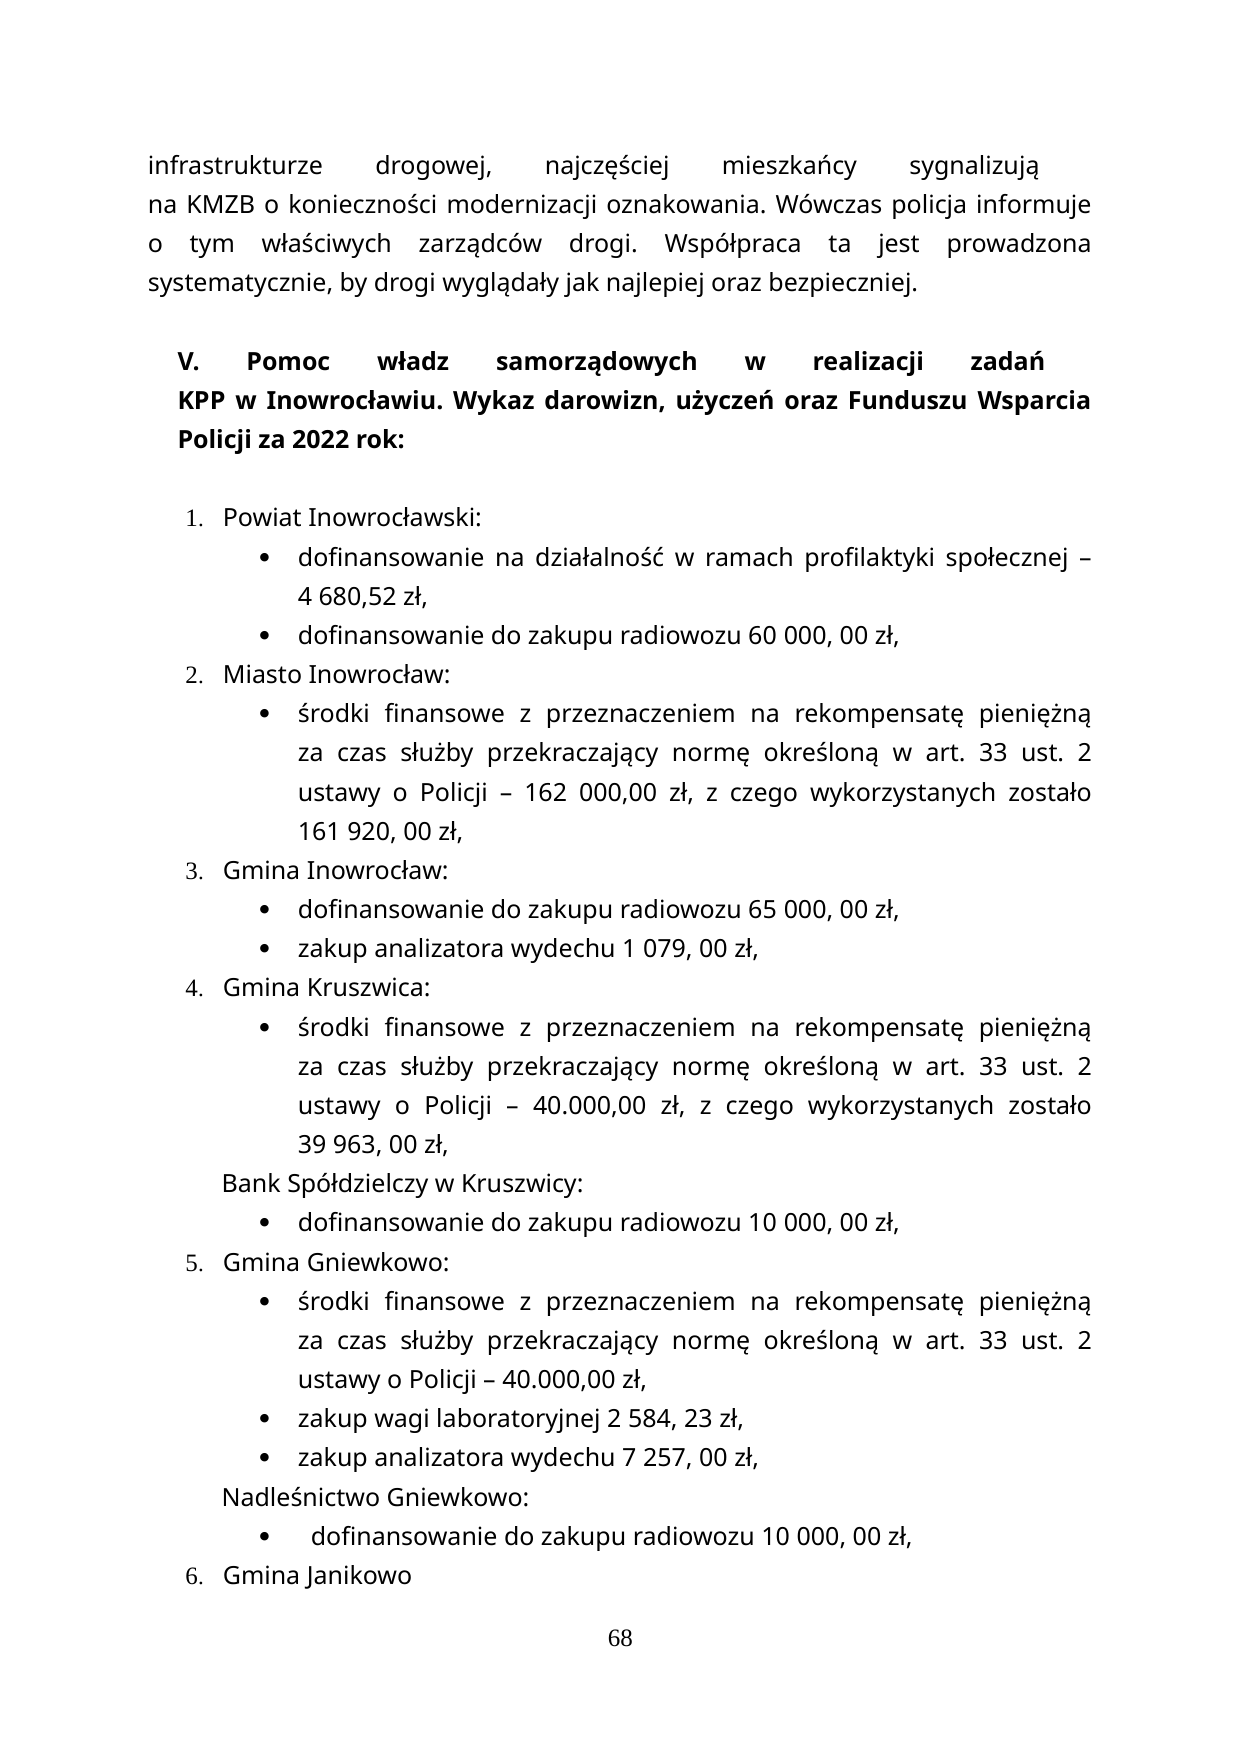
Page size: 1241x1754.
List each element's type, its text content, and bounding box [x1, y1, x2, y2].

list Gmina Inowrocław: [185, 853, 1093, 887]
list dofinansowanie do zakupu radiowozu 65 000, 00 zł, [260, 892, 1093, 926]
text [148, 148, 1093, 299]
list dofinansowanie do zakupu radiowozu 10 000, 00 zł, [260, 1518, 1093, 1552]
list środki finansowe z przeznaczeniem na rekompensatę pieniężną za czas służby przekraczający normę określoną w art. 33 ust. 2 ustawy o Policji – 40.000,00 zł, z czego wykorzystanych zostało 39 963, 00 zł, [260, 1009, 1093, 1161]
list dofinansowanie do zakupu radiowozu 10 000, 00 zł, [260, 1205, 1093, 1239]
list zakup wagi laboratoryjnej 2 584, 23 zł, [260, 1401, 1093, 1435]
list środki finansowe z przeznaczeniem na rekompensatę pieniężną za czas służby przekraczający normę określoną w art. 33 ust. 2 ustawy o Policji – 162 000,00 zł, z czego wykorzystanych zostało 161 920, 00 zł, [260, 696, 1093, 847]
list zakup analizatora wydechu 1 079, 00 zł, [260, 931, 1093, 965]
list Gmina Gniewkowo: [185, 1244, 1093, 1278]
list dofinansowanie do zakupu radiowozu 60 000, 00 zł, [260, 618, 1093, 652]
list dofinansowanie na działalność w ramach profilaktyki społecznej – 4 680,52 zł, [260, 539, 1093, 612]
list środki finansowe z przeznaczeniem na rekompensatę pieniężną za czas służby przekraczający normę określoną w art. 33 ust. 2 ustawy o Policji – 40.000,00 zł, [260, 1283, 1093, 1396]
list Miasto Inowrocław: [185, 657, 1093, 691]
list Gmina Kruszwica: [185, 970, 1093, 1004]
text Bank Spółdzielczy w Kruszwicy: [148, 1166, 1093, 1200]
text V. Pomoc władz samorządowych w realizacji zadań KPP w Inowrocławiu. Wykaz darowizn, użyczeń oraz Funduszu Wsparcia Policji za 2022 rok: [177, 343, 1093, 456]
list Gmina Janikowo [185, 1558, 1093, 1592]
text Nadleśnictwo Gniewkowo: [148, 1479, 1093, 1513]
list Powiat Inowrocławski: [185, 500, 1093, 534]
list zakup analizatora wydechu 7 257, 00 zł, [260, 1440, 1093, 1474]
